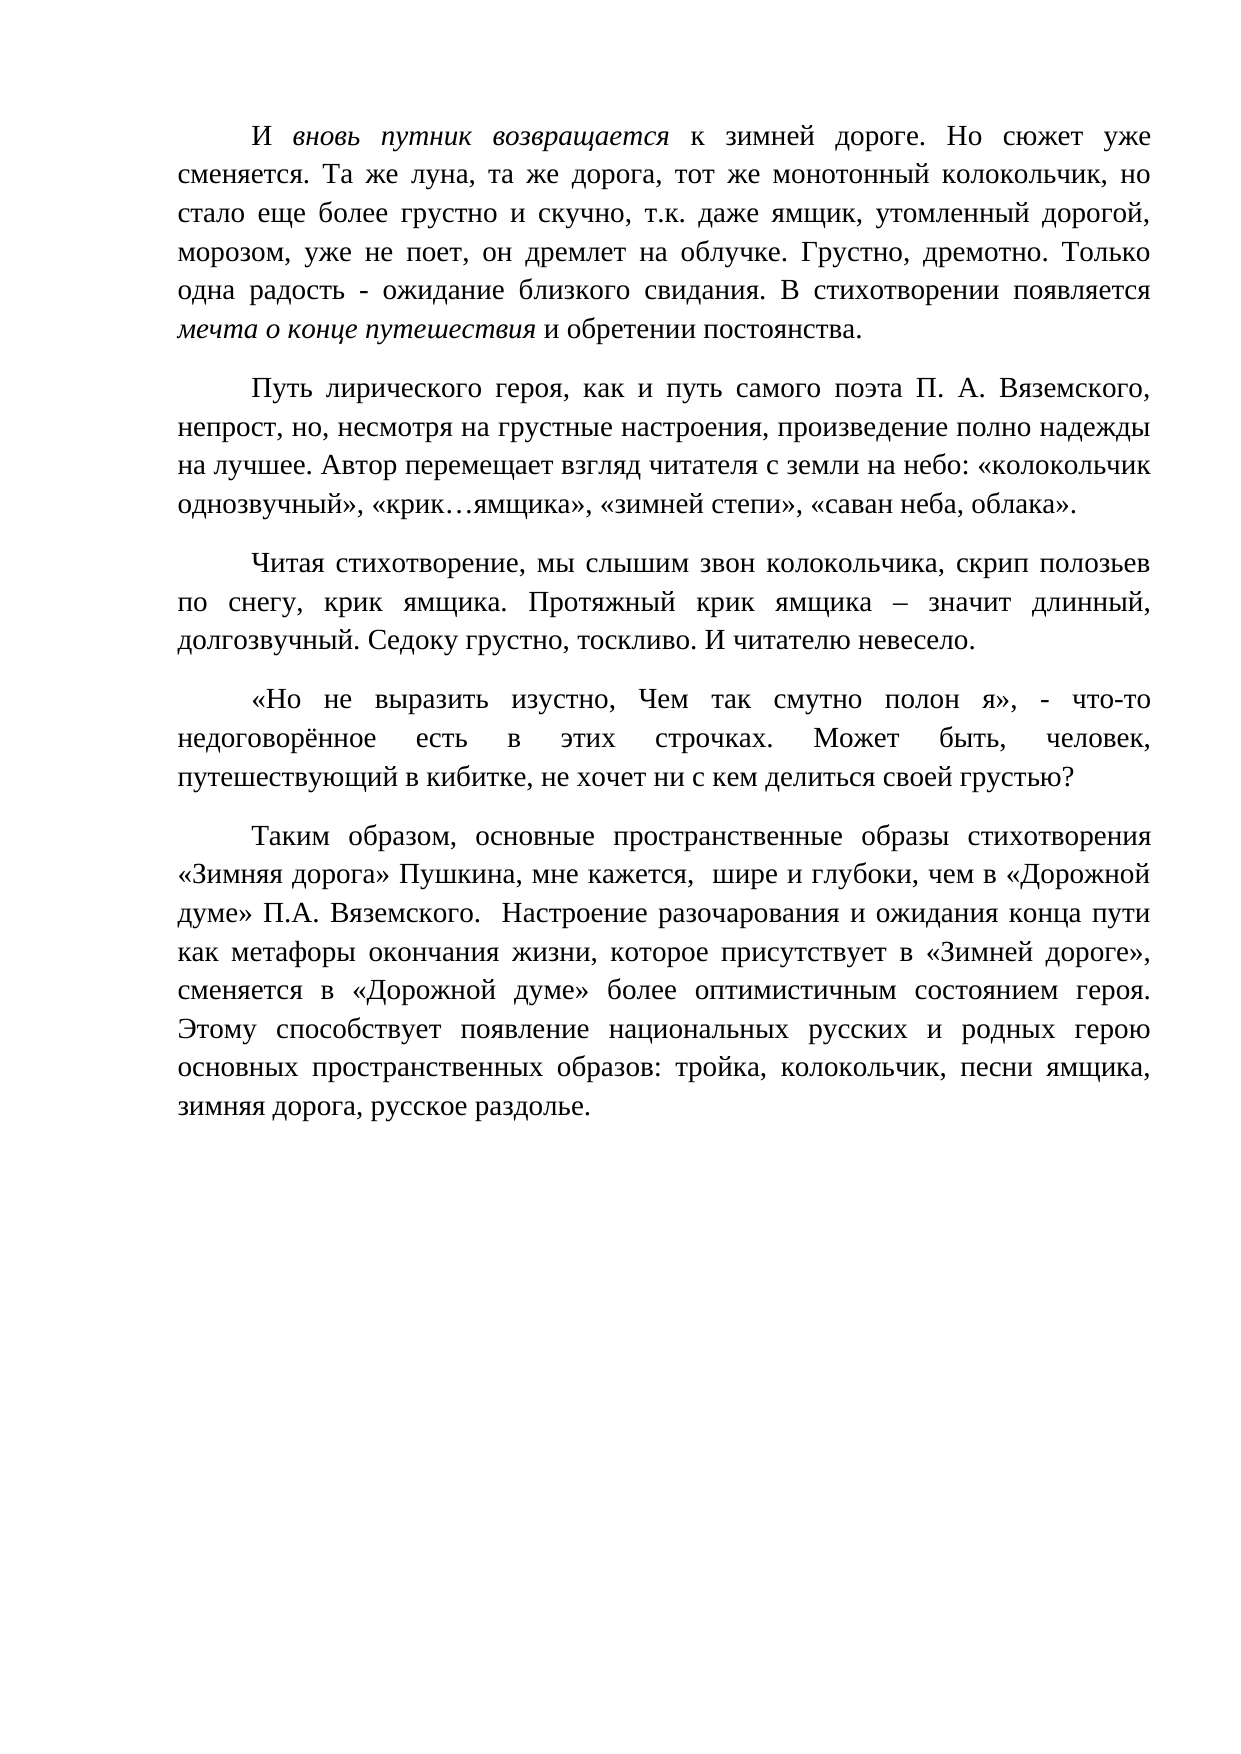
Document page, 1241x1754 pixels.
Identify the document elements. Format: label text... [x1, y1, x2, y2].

text И вновь путник возвращается к зимней дороге. Но сюжет уже сменяется. Та же луна, та же дорога, тот же монотонный колокольчик, но стало еще более грустно и скучно, т.к. даже ямщик, утомленный дорогой, морозом, уже не поет, он дремлет на облучке. Грустно, дремотно. Только одна радость - ожидание близкого свидания. В стихотворении появляется мечта о конце путешествия и обретении постоянства. [177, 118, 1152, 344]
text Путь лирического героя, как и путь самого поэта П. А. Вяземского, непрост, но, несмотря на грустные настроения, произведение полно надежды на лучшее. Автор перемещает взгляд читателя с земли на небо: «колокольчик однозвучный», «крик…ямщика», «зимней степи», «саван неба, облака». [177, 370, 1152, 519]
text Читая стихотворение, мы слышим звон колокольчика, скрип полозьев по снегу, крик ямщика. Протяжный крик ямщика – значит длинный, долгозвучный. Седоку грустно, тоскливо. И читателю невесело. [177, 545, 1152, 656]
text Таким образом, основные пространственные образы стихотворения «Зимняя дорога» Пушкина, мне кажется, шире и глубоки, чем в «Дорожной думе» П.А. Вяземского. Настроение разочарования и ожидания конца пути как метафоры окончания жизни, которое присутствует в «Зимней дороге», сменяется в «Дорожной думе» более оптимистичным состоянием героя. Этому способствует появление национальных русских и родных герою основных пространственных образов: тройка, колокольчик, песни ямщика, зимняя дорога, русское раздолье. [177, 818, 1152, 1121]
text «Но не выразить изустно, Чем так смутно полон я», - что-то недоговорённое есть в этих строчках. Может быть, человек, путешествующий в кибитке, не хочет ни с кем делиться своей грустью? [177, 682, 1152, 792]
